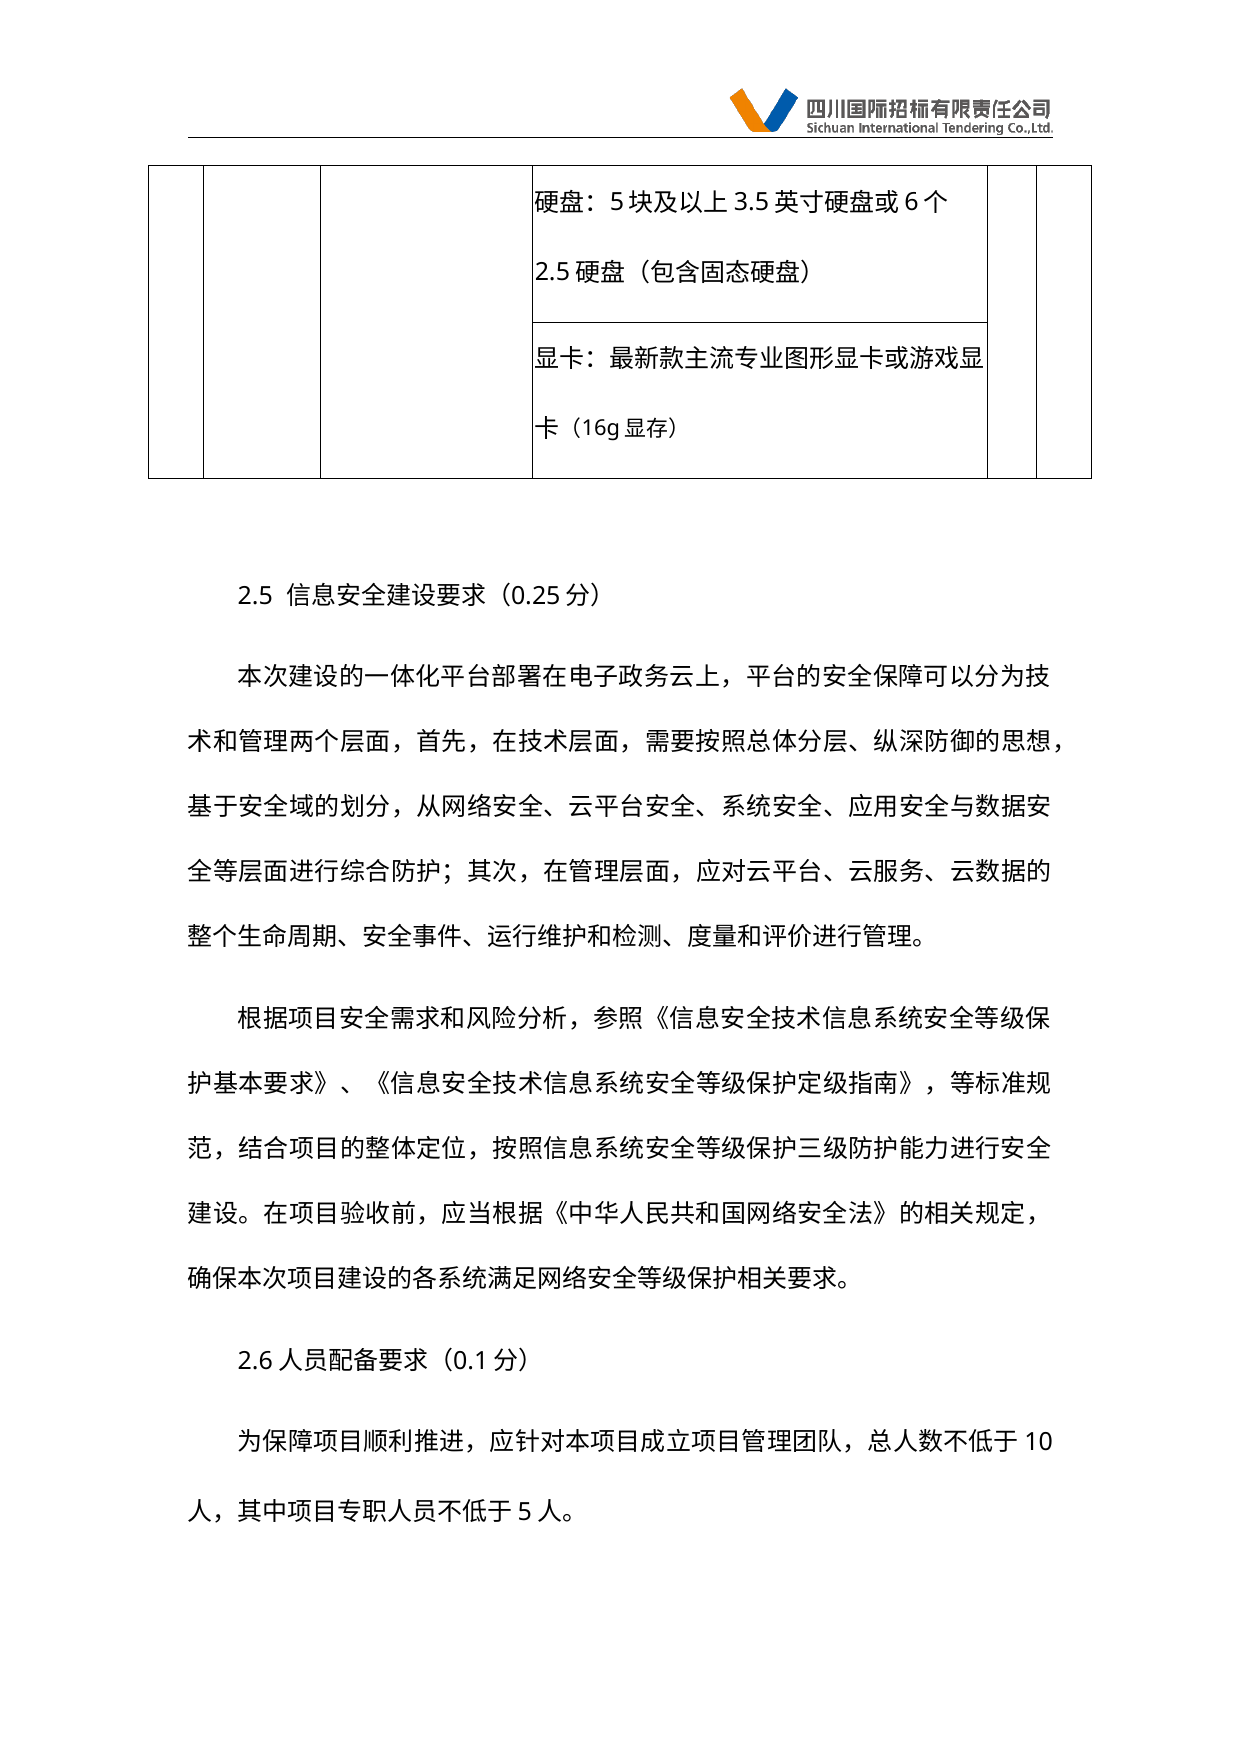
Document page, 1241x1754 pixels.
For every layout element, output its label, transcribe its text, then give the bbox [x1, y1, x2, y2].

text 为保障项目顺利推进，应针对本项目成立项目管理团队，总人数不低于10人，其中项目专职人员不低于5人。 [187, 1407, 1053, 1542]
text 2.5 信息安全建设要求（0.25分） [187, 561, 1053, 626]
table_cell 显卡：最新款主流专业图形显卡或游戏显卡（16g显存） [533, 323, 987, 478]
table_cell 硬盘：5块及以上3.5英寸硬盘或6个2.5硬盘（包含固态硬盘） [533, 166, 987, 322]
text 根据项目安全需求和风险分析，参照《信息安全技术信息系统安全等级保护基本要求》、《信息安全技术信息系统安全等级保护定级指南》，等标准规范，结合项目的整体定位，按照信息系统安全等级保护三级防护能力进行安全建设。在项目验收前，应当根据《中华人民共和国网络安全法》的相关规定，确保本次项目建设的各系统满足网络安全等级保护相关要求。 [187, 984, 1053, 1309]
text 2.6人员配备要求（0.1分） [187, 1326, 1053, 1391]
text 本次建设的一体化平台部署在电子政务云上，平台的安全保障可以分为技术和管理两个层面，首先，在技术层面，需要按照总体分层、纵深防御的思想，基于安全域的划分，从网络安全、云平台安全、系统安全、应用安全与数据安全等层面进行综合防护；其次，在管理层面，应对云平台、云服务、云数据的整个生命周期、安全事件、运行维护和检测、度量和评价进行管理。 [187, 642, 1053, 967]
picture [729, 88, 1053, 135]
